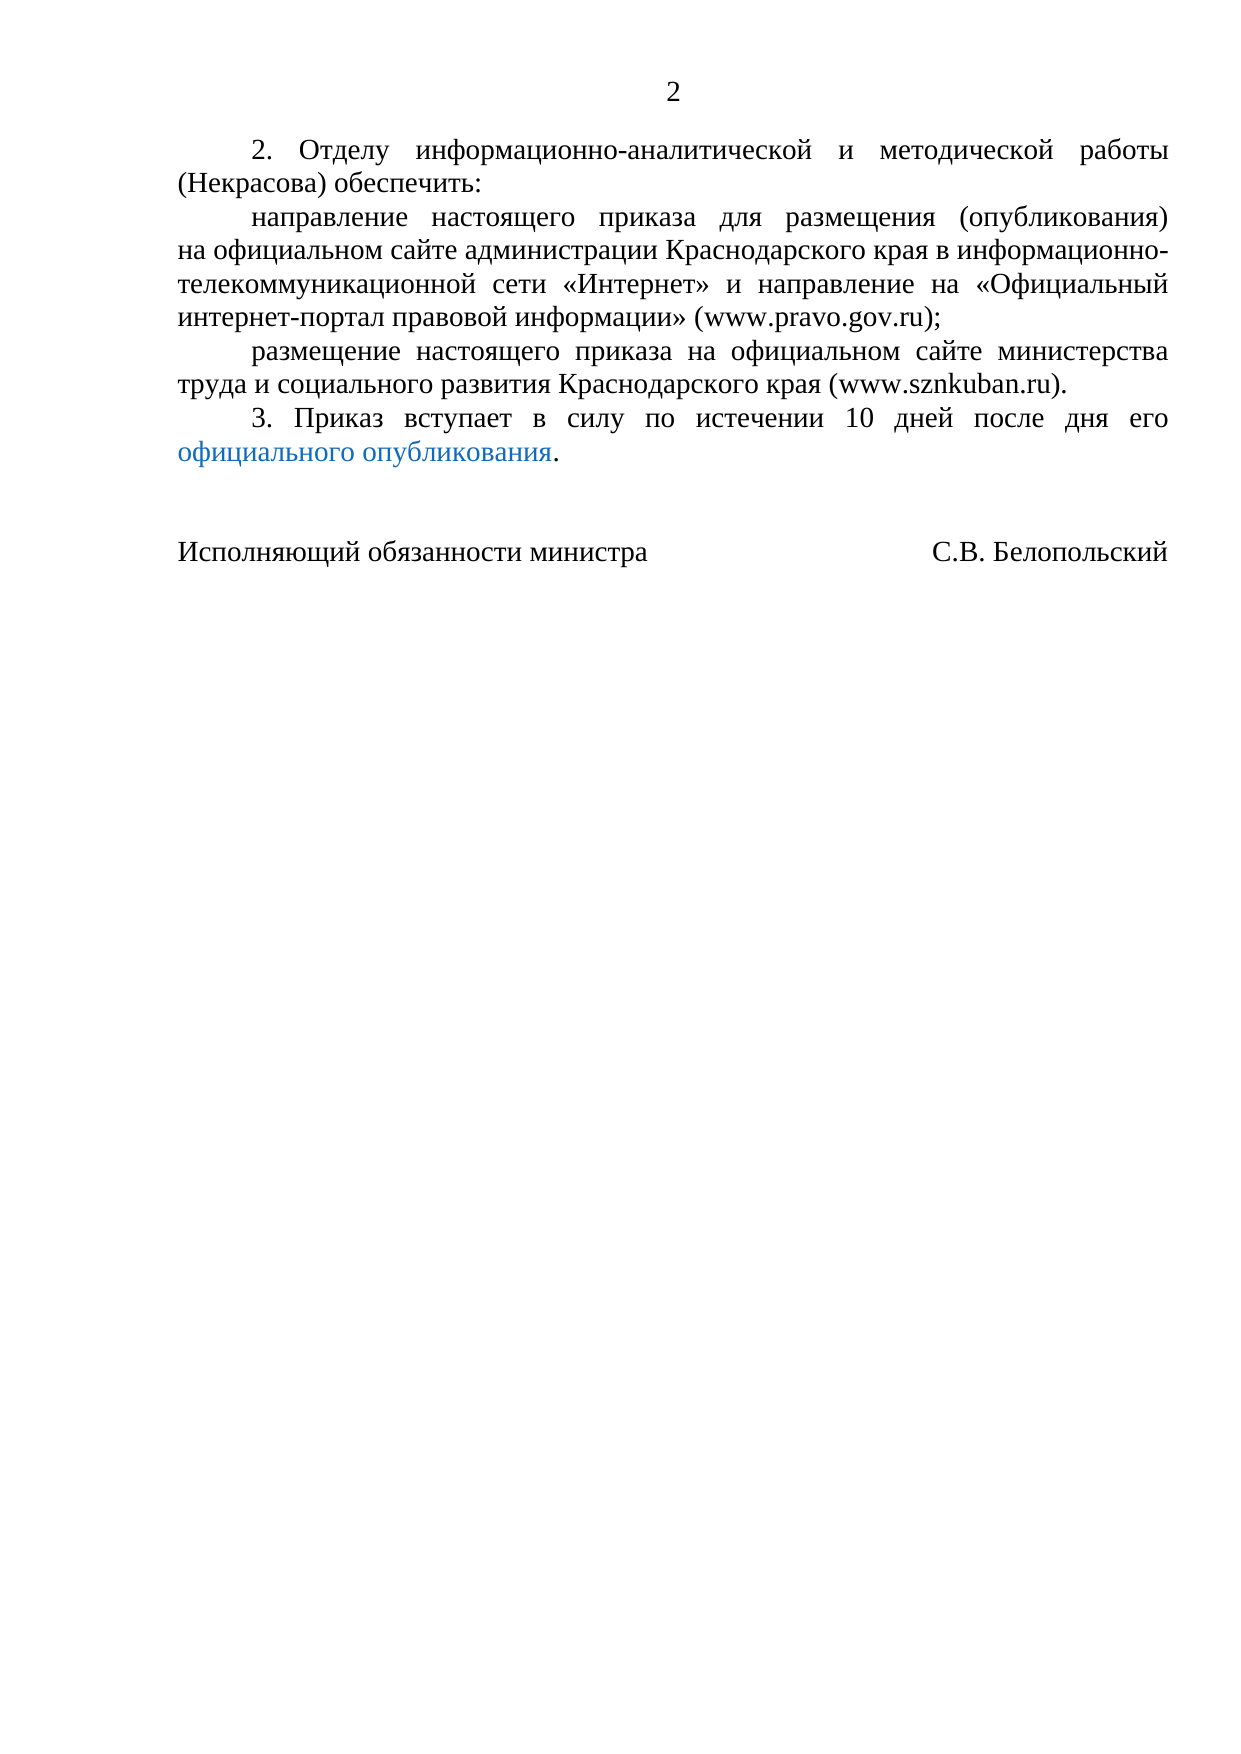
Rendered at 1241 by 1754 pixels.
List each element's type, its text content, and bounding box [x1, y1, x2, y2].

text направление настоящего приказа для размещения (опубликования) на официальном сайте администрации Краснодарского края в информационно-телекоммуникационной сети «Интернет» и направление на «Официальный интернет-портал правовой информации» (www.pravo.gov.ru); [177, 199, 1169, 333]
text 2. Отделу информационно-аналитической и методической работы (Некрасова) обеспечить: [177, 132, 1169, 199]
text Исполняющий обязанности министра С.В. Белопольский [177, 534, 1169, 568]
text 3. Приказ вступает в силу по истечении 10 дней после дня его официального опубликования. [177, 400, 1169, 467]
text размещение настоящего приказа на официальном сайте министерства труда и социального развития Краснодарского края (www.sznkuban.ru). [177, 333, 1169, 400]
